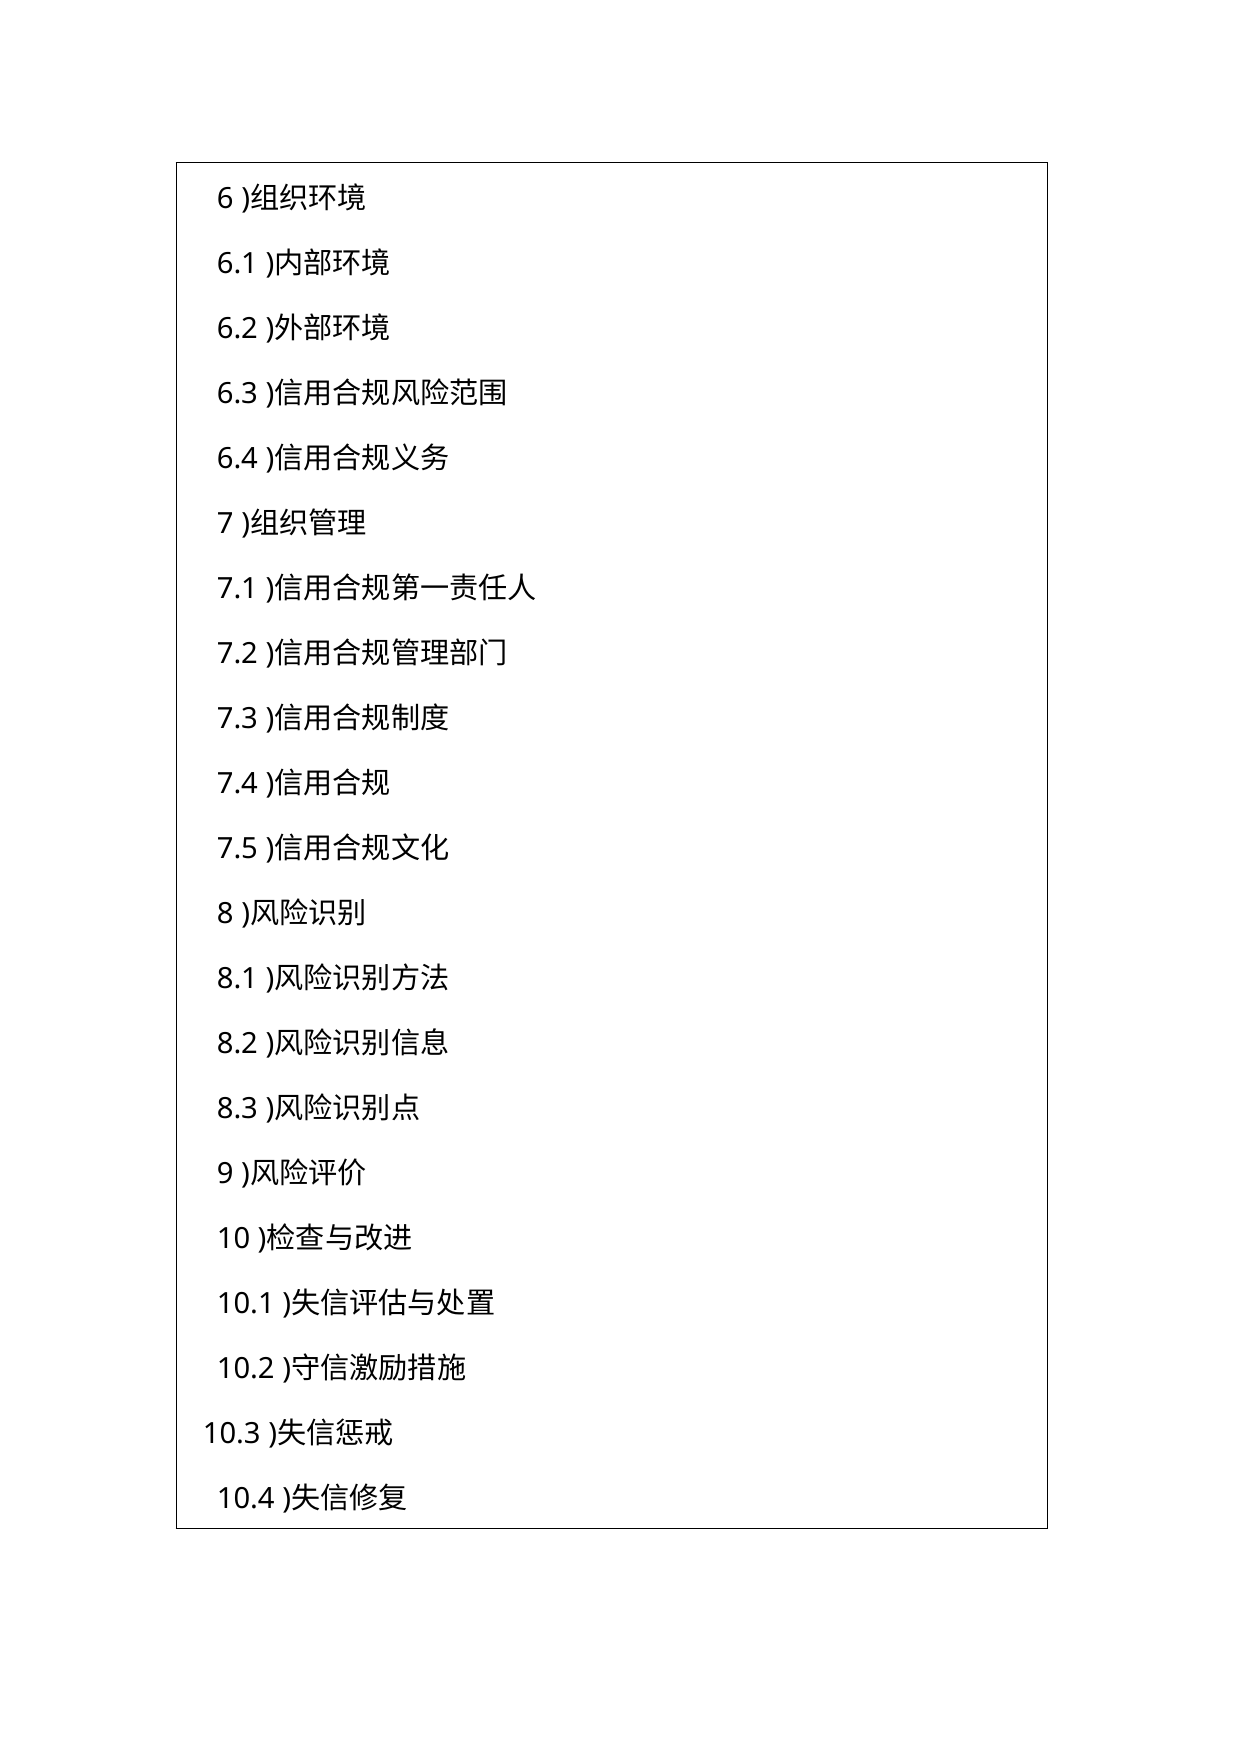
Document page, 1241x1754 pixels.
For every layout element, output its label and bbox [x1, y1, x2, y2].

table_cell [177, 163, 1047, 1528]
